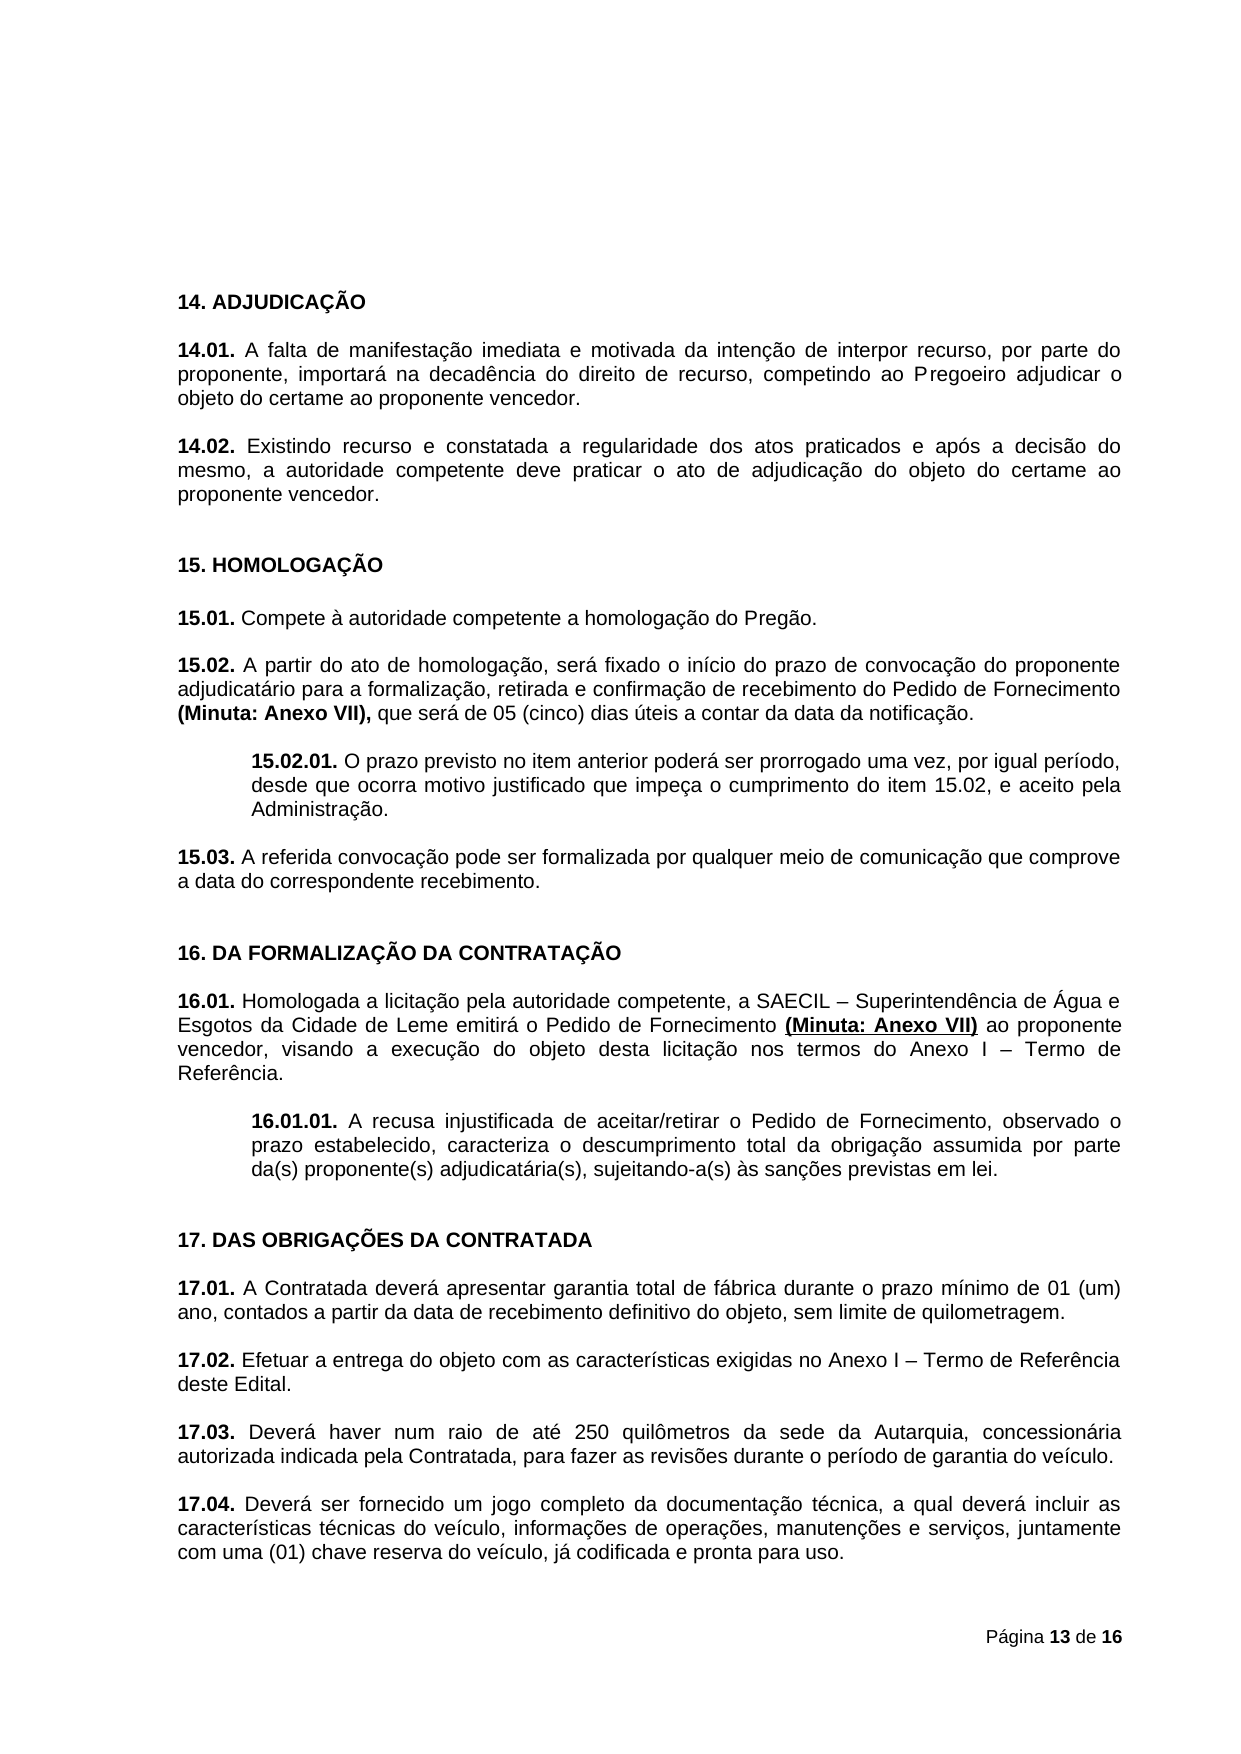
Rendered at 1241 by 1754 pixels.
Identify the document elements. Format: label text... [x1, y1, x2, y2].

text 14.01. A falta de manifestação imediata e motivada da intenção de interpor recurso, por parte do proponente, importará na decadência do direito de recurso, competindo ao Pregoeiro adjudicar o objeto do certame ao proponente vencedor. [177, 338, 1122, 409]
text 14. ADJUDICAÇÃO [177, 290, 1122, 314]
text 16.01. Homologada a licitação pela autoridade competente, a SAECIL – Superintendência de Água e Esgotos da Cidade de Leme emitirá o Pedido de Fornecimento (Minuta: Anexo VII) ao proponente vencedor, visando a execução do objeto desta licitação nos termos do Anexo I – Termo de Referência. [177, 989, 1122, 1084]
text 15.02. A partir do ato de homologação, será fixado o início do prazo de convocação do proponente adjudicatário para a formalização, retirada e confirmação de recebimento do Pedido de Fornecimento (Minuta: Anexo VII), que será de 05 (cinco) dias úteis a contar da data da notificação. [177, 653, 1122, 725]
text 14.02. Existindo recurso e constatada a regularidade dos atos praticados e após a decisão do mesmo, a autoridade competente deve praticar o ato de adjudicação do objeto do certame ao proponente vencedor. [177, 433, 1122, 505]
text 16.01.01. A recusa injustificada de aceitar/retirar o Pedido de Fornecimento, observado o prazo estabelecido, caracteriza o descumprimento total da obrigação assumida por parte da(s) proponente(s) adjudicatária(s), sujeitando-a(s) às sanções previstas em lei. [251, 1108, 1122, 1180]
text 15.03. A referida convocação pode ser formalizada por qualquer meio de comunicação que comprove a data do correspondente recebimento. [177, 845, 1122, 893]
text 15.02.01. O prazo previsto no item anterior poderá ser prorrogado uma vez, por igual período, desde que ocorra motivo justificado que impeça o cumprimento do item 15.02, e aceito pela Administração. [251, 749, 1122, 821]
text 17.02. Efetuar a entrega do objeto com as características exigidas no Anexo I – Termo de Referência deste Edital. [177, 1348, 1122, 1396]
text 15.01. Compete à autoridade competente a homologação do Pregão. [177, 605, 1122, 629]
text 15. HOMOLOGAÇÃO [177, 553, 1122, 577]
text 17.01. A Contratada deverá apresentar garantia total de fábrica durante o prazo mínimo de 01 (um) ano, contados a partir da data de recebimento definitivo do objeto, sem limite de quilometragem. [177, 1276, 1122, 1324]
text 17. DAS OBRIGAÇÕES DA CONTRATADA [177, 1228, 1122, 1252]
text 17.03. Deverá haver num raio de até 250 quilômetros da sede da Autarquia, concessionária autorizada indicada pela Contratada, para fazer as revisões durante o período de garantia do veículo. [177, 1420, 1122, 1468]
text 17.04. Deverá ser fornecido um jogo completo da documentação técnica, a qual deverá incluir as características técnicas do veículo, informações de operações, manutenções e serviços, juntamente com uma (01) chave reserva do veículo, já codificada e pronta para uso. [177, 1492, 1122, 1564]
text 16. DA FORMALIZAÇÃO DA CONTRATAÇÃO [177, 941, 1122, 965]
